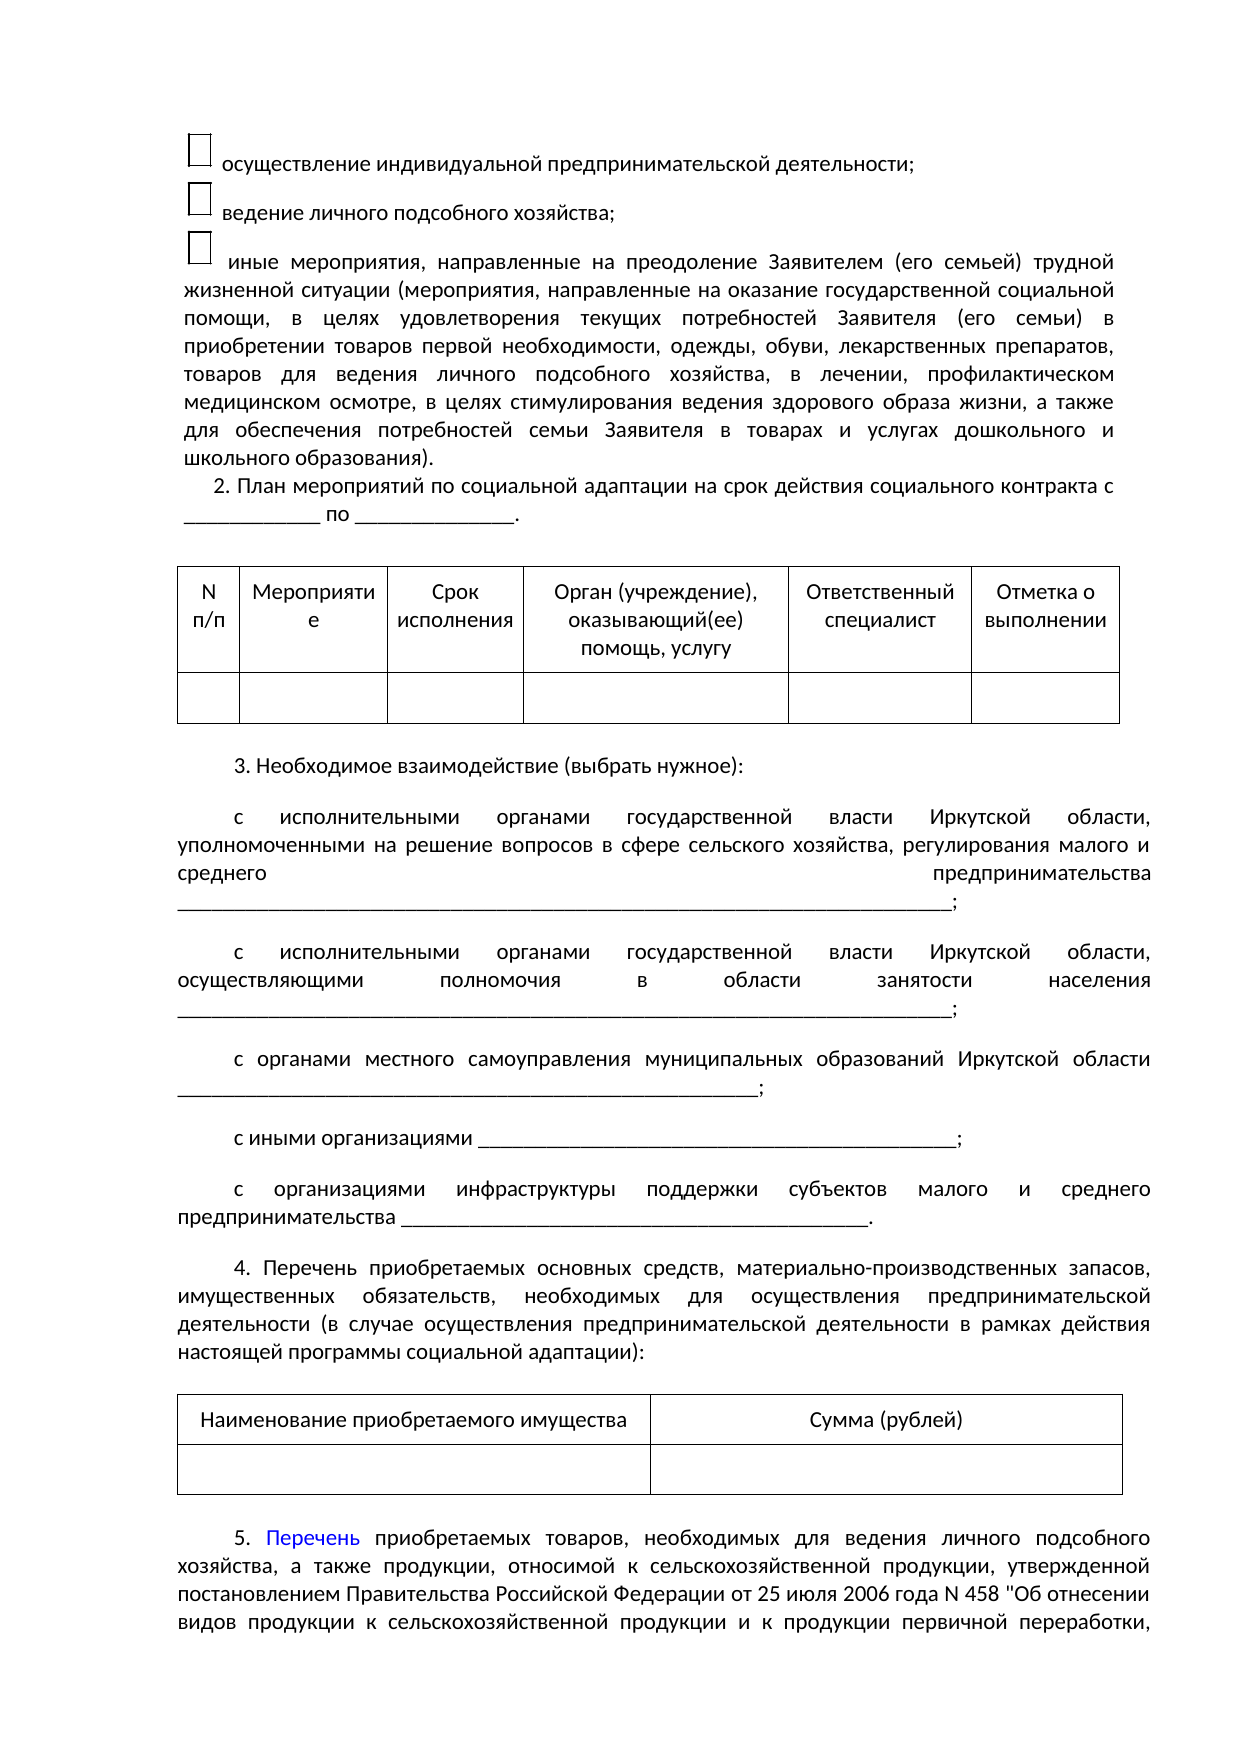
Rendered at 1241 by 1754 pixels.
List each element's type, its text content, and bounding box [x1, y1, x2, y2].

table_cell [651, 1445, 1122, 1494]
table_cell [178, 1445, 650, 1494]
table_header Мероприятие [240, 567, 387, 672]
text с исполнительными органами государственной власти Иркутской области, осуществляющими полномочия в области занятости населения ____________________________________________________________________; [177, 937, 1152, 1022]
text с органами местного самоуправления муниципальных образований Иркутской области ___________________________________________________; [177, 1044, 1152, 1101]
text 3. Необходимое взаимодействие (выбрать нужное): [177, 752, 1152, 779]
table_header Наименование приобретаемого имущества [178, 1395, 650, 1444]
table_cell [789, 673, 971, 722]
table_cell [388, 673, 523, 722]
table_header Сумма (рублей) [651, 1395, 1122, 1444]
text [177, 1523, 1152, 1635]
table_cell [972, 673, 1119, 722]
table_header Отметка о выполнении [972, 567, 1119, 672]
table_cell [524, 673, 788, 722]
table_cell [178, 673, 239, 722]
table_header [177, 118, 1122, 538]
table_header N п/п [178, 567, 239, 672]
table_header Орган (учреждение), оказывающий(ее) помощь, услугу [524, 567, 788, 672]
table_cell [240, 673, 387, 722]
text с организациями инфраструктуры поддержки субъектов малого и среднего предпринимательства _________________________________________. [177, 1174, 1152, 1230]
text с исполнительными органами государственной власти Иркутской области, уполномоченными на решение вопросов в сфере сельского хозяйства, регулирования малого и среднего предпринимательства ____________________________________________________________________; [177, 802, 1152, 914]
table_header Срок исполнения [388, 567, 523, 672]
table_header Ответственный специалист [789, 567, 971, 672]
text с иными организациями __________________________________________; [177, 1123, 1152, 1151]
text 4. Перечень приобретаемых основных средств, материально-производственных запасов, имущественных обязательств, необходимых для осуществления предпринимательской деятельности (в случае осуществления предпринимательской деятельности в рамках действия настоящей программы социальной адаптации): [177, 1253, 1152, 1365]
